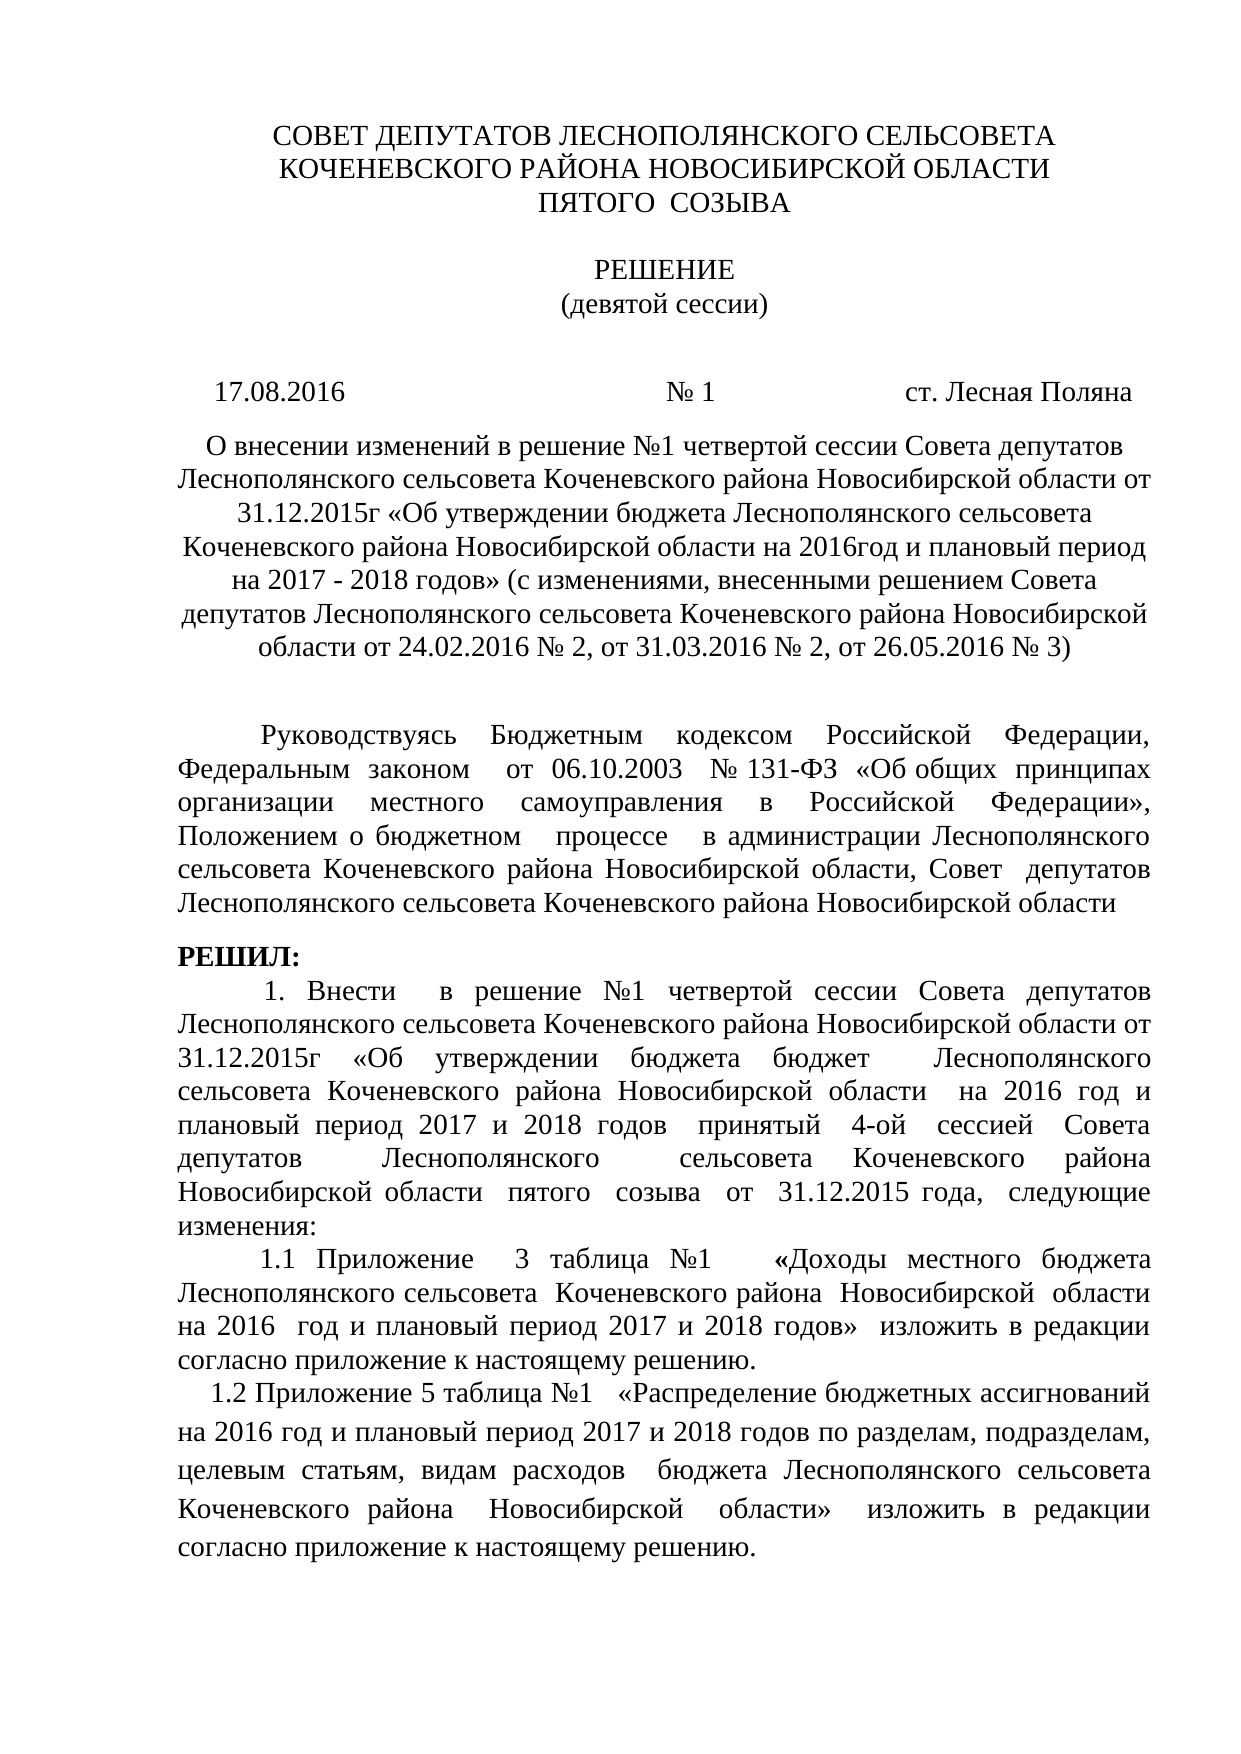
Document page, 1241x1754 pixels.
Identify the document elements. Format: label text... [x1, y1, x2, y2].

text (девятой сессии) [177, 286, 1152, 319]
text 1. Внести в решение №1 четвертой сессии Совета депутатов Леснополянского сельсовета Коченевского района Новосибирской области от 31.12.2015г «Об утверждении бюджета бюджет Леснополянского сельсовета Коченевского района Новосибирской области на 2016 год и плановый период 2017 и 2018 годов принятый 4-ой сессией Совета депутатов Леснополянского сельсовета Коченевского района Новосибирской области пятого созыва от 31.12.2015 года, следующие изменения: [177, 973, 1152, 1241]
text КОЧЕНЕВСКОГО РАЙОНА НОВОСИБИРСКОЙ ОБЛАСТИ [177, 152, 1152, 185]
subtitle 1.1 Приложение 3 таблица №1 «Доходы местного бюджета Леснополянского сельсовета Коченевского района Новосибирской области на 2016 год и плановый период 2017 и 2018 годов» изложить в редакции согласно приложение к настоящему решению. [177, 1241, 1152, 1375]
text О внесении изменений в решение №1 четвертой сессии Совета депутатов Леснополянского сельсовета Коченевского района Новосибирской области от 31.12.2015г «Об утверждении бюджета Леснополянского сельсовета Коченевского района Новосибирской области на 2016год и плановый период на 2017 - 2018 годов» (с изменениями, внесенными решением Совета депутатов Леснополянского сельсовета Коченевского района Новосибирской области от 24.02.2016 № 2, от 31.03.2016 № 2, от 26.05.2016 № 3) [177, 428, 1152, 663]
text ПЯТОГО СОЗЫВА [177, 185, 1152, 219]
text РЕШЕНИЕ [177, 252, 1152, 286]
text РЕШИЛ: [177, 939, 1152, 973]
text 1.2 Приложение 5 таблица №1 «Распределение бюджетных ассигнований на 2016 год и плановый период 2017 и 2018 годов по разделам, подразделам, целевым статьям, видам расходов бюджета Леснополянского сельсовета Коченевского района Новосибирской области» изложить в редакции согласно приложение к настоящему решению. [177, 1375, 1152, 1563]
text 17.08.2016 № 1 ст. Лесная Поляна [177, 374, 1152, 407]
text Руководствуясь Бюджетным кодексом Российской Федерации, Федеральным законом от 06.10.2003 № 131-ФЗ «Об общих принципах организации местного самоуправления в Российской Федерации», Положением о бюджетном процессе в администрации Леснополянского сельсовета Коченевского района Новосибирской области, Совет депутатов Леснополянского сельсовета Коченевского района Новосибирской области [177, 717, 1152, 918]
text СОВЕТ ДЕПУТАТОВ ЛЕСНОПОЛЯНСКОГО СЕЛЬСОВЕТА [177, 118, 1152, 152]
